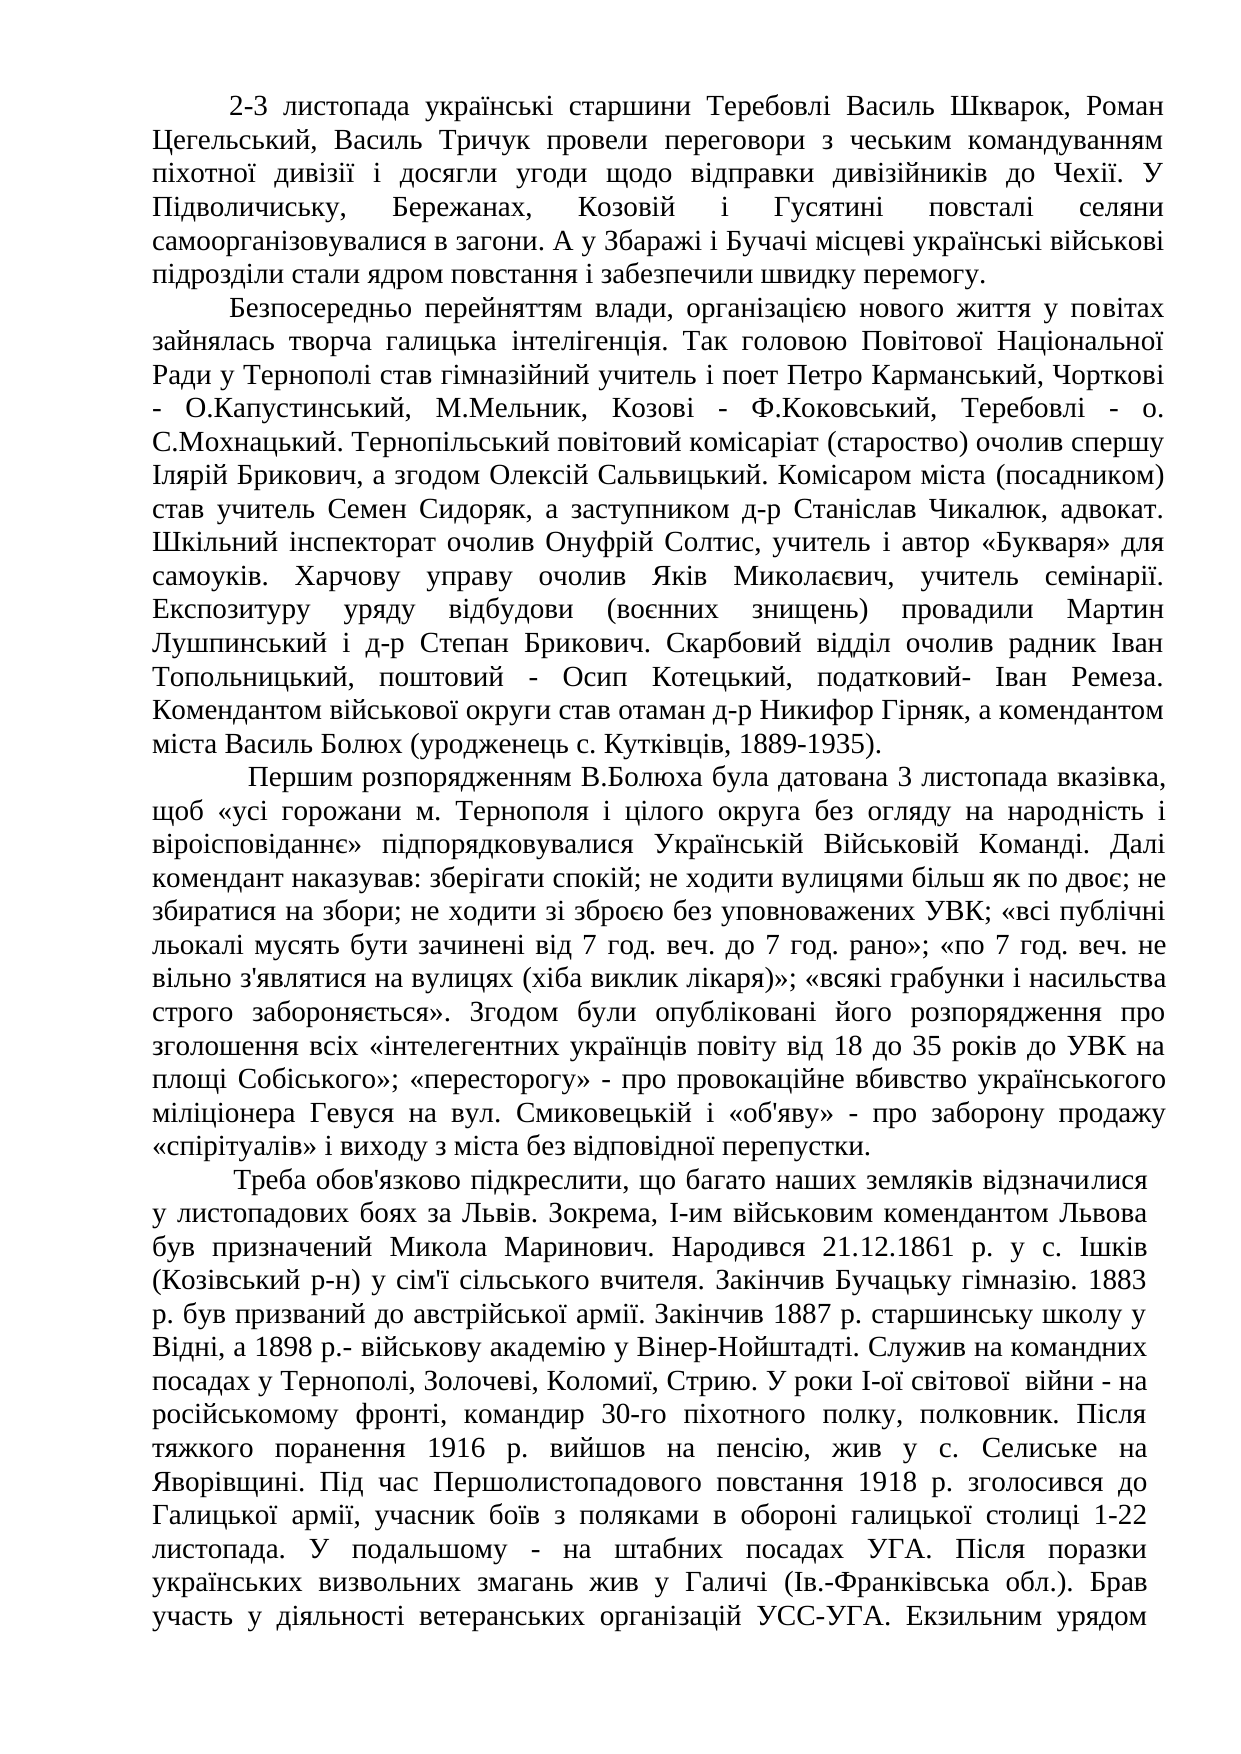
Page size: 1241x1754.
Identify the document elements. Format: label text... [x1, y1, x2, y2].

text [152, 1162, 1147, 1631]
text Першим розпорядженням В.Болюха була датована 3 листопада вказівка, щоб «усі горожани м. Тернополя і цілого округа без огляду на народність і віроісповіданнє» підпорядковувалися Українській Військовій Команді. Далі комендант наказував: зберігати спокій; не ходити вулицями більш як по двоє; не збиратися на збори; не ходити зі зброєю без уповноважених УВК; «всі публічні льокалі мусять бути зачинені від 7 год. веч. до 7 год. рано»; «по 7 год. веч. не вільно з'являтися на вулицях (хіба виклик лікаря)»; «всякі грабунки і насильства строго забороняється». Згодом були опубліковані його розпорядження про зголошення всіх «інтелегентних українців повіту від 18 до 35 років до УВК на площі Собіського»; «пересторогу» - про провокаційне вбивство українськогого міліціонера Гевуся на вул. Смиковецькій і «об'яву» - про заборону продажу «спірітуалів» і виходу з міста без відповідної перепустки. [152, 759, 1166, 1162]
text Безпосередньо перейняттям влади, організацією нового життя у повітах зайнялась творча галицька інтелігенція. Так головою Повітової Національної Ради у Тернополі став гімназійний учитель і поет Петро Карманський, Чорткові - О.Капустинський, М.Мельник, Козові - Ф.Коковський, Теребовлі - о. С.Мохнацький. Тернопільський повітовий комісаріат (староство) очолив спершу Ілярій Брикович, а згодом Олексій Сальвицький. Комісаром міста (посадником) став учитель Семен Сидоряк, а заступником д-р Станіслав Чикалюк, адвокат. Шкільний інспекторат очолив Онуфрій Солтис, учитель і автор «Букваря» для самоуків. Харчову управу очолив Яків Миколаєвич, учитель семінарії. Експозитуру уряду відбудови (воєнних знищень) провадили Мартин Лушпинський і д-р Степан Брикович. Скарбовий відділ очолив радник Іван Топольницький, поштовий - Осип Котецький, податковий- Іван Ремеза. Комендантом військової округи став отаман д-р Никифор Гірняк, а комендантом міста Василь Болюх (уродженець с. Кутківців, 1889-1935). [152, 290, 1164, 759]
text 2-3 листопада українські старшини Теребовлі Василь Шкварок, Роман Цегельський, Василь Тричук провели переговори з чеським командуванням піхотної дивізії і досягли угоди щодо відправки дивізійників до Чехії. У Підволичиську, Бережанах, Козовій і Гусятині повсталі селяни самоорганізовувалися в загони. А у Збаражі і Бучачі місцеві українські військові підрозділи стали ядром повстання і забезпечили швидку перемогу. [152, 88, 1164, 290]
